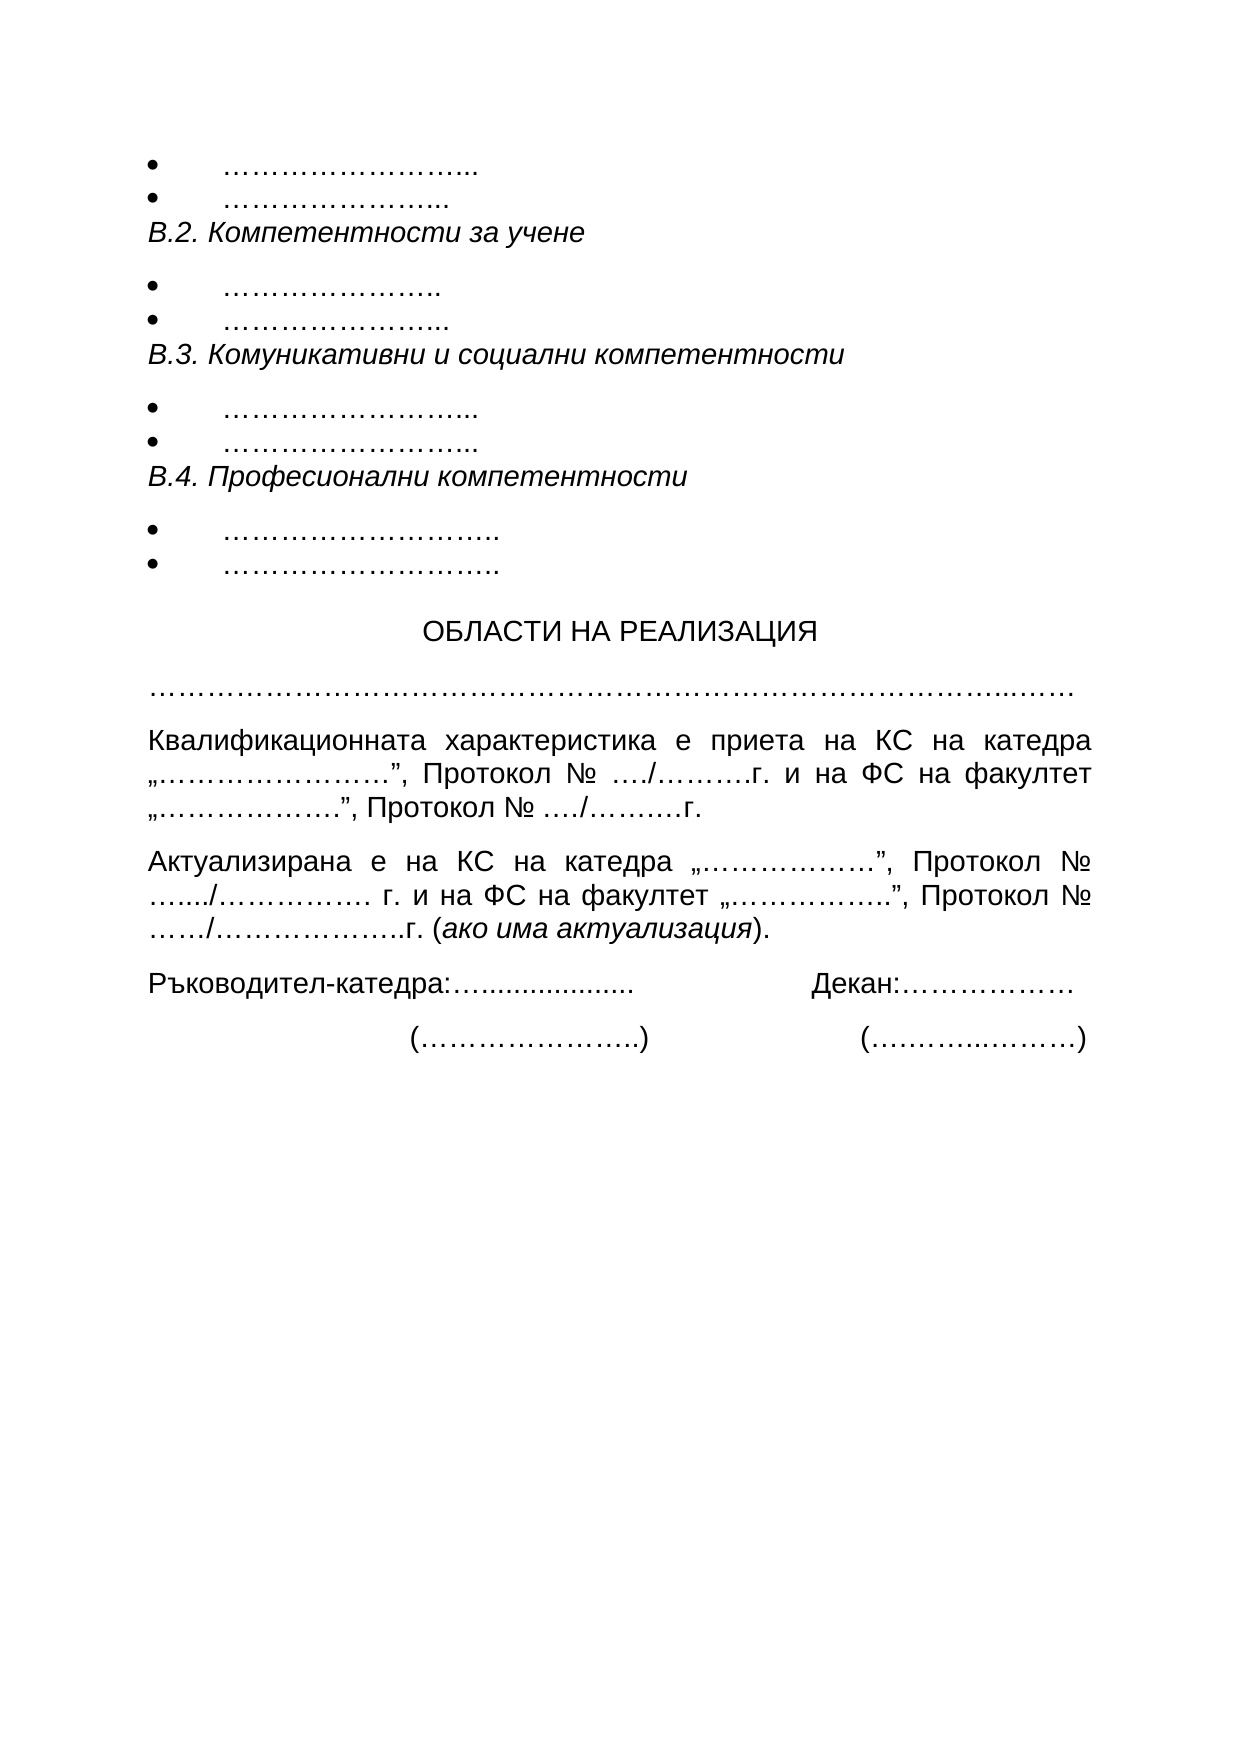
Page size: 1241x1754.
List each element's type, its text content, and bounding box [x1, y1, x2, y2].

list ……………………... [148, 148, 1093, 181]
text ……………………………………………………………………………...…… [148, 669, 1093, 702]
list В.3. Комуникативни и социални компетентности [148, 337, 1093, 371]
text ОБЛАСТИ НА РЕАЛИЗАЦИЯ [148, 614, 1093, 648]
text (…………………..) (….……...………) [148, 1020, 1093, 1054]
list ……………………….. [148, 513, 1093, 547]
list ……………………... [148, 425, 1093, 459]
text Ръководител-катедра:…................... Декан:……………… [148, 966, 1093, 999]
list ………………….. [148, 269, 1093, 303]
text Квалификационната характеристика е приета на КС на катедра „……………………”, Протокол № …./……….г. и на ФС на факултет „……………….”, Протокол № .…/…….…г. [148, 723, 1093, 824]
list В.2. Компетентности за учене [148, 215, 1093, 249]
list ……………………... [148, 391, 1093, 425]
list …………………... [148, 181, 1093, 215]
list …………………... [148, 303, 1093, 337]
list ……………………….. [148, 547, 1093, 581]
list В.4. Професионални компетентности [148, 459, 1093, 492]
text Актуализирана е на КС на катедра „………………”, Протокол № …..../……………. г. и на ФС на факултет „……………..”, Протокол № ……/………………..г. (ако има актуализация). [148, 844, 1093, 945]
